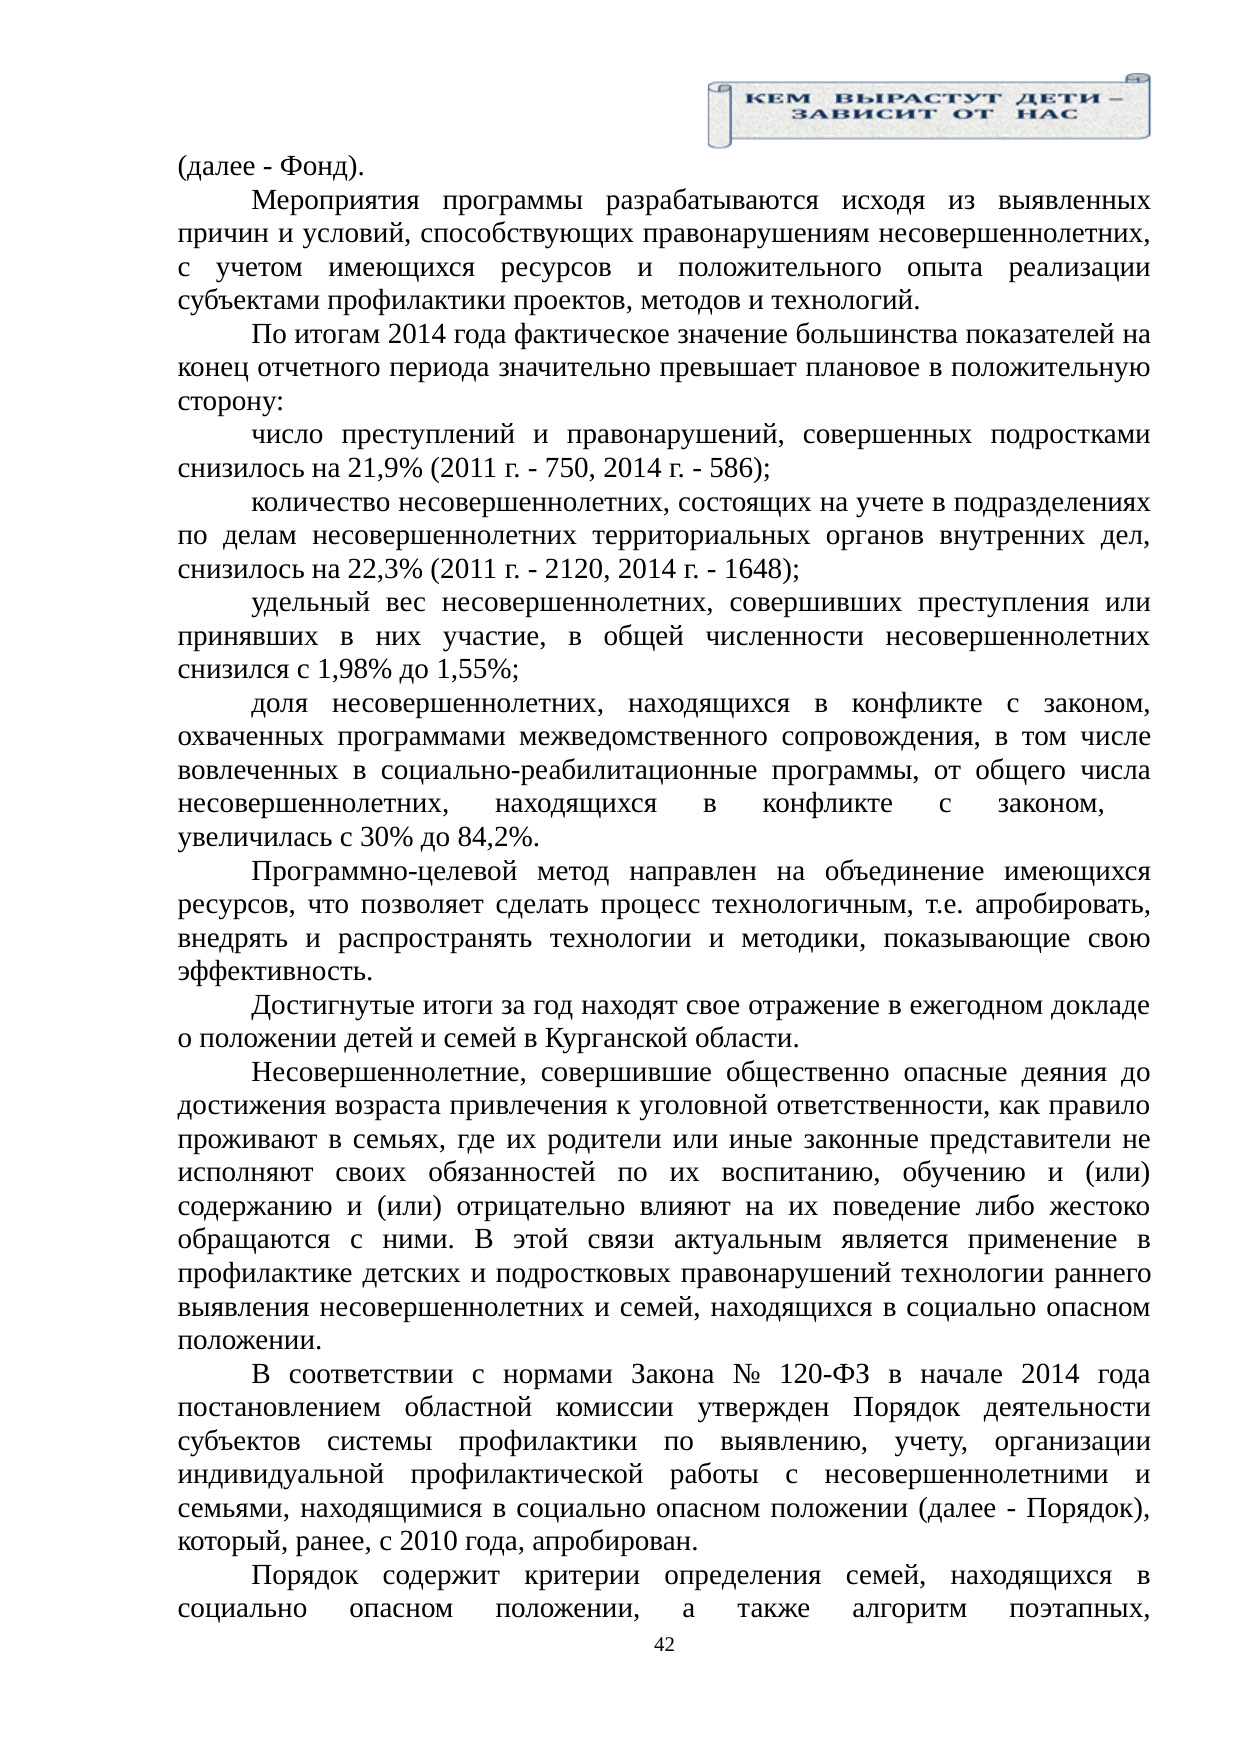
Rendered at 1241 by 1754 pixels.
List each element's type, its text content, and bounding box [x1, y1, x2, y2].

picture [707, 73, 1152, 149]
text удельный вес несовершеннолетних, совершивших преступления или принявших в них участие, в общей численности несовершеннолетних снизился с 1,98% до 1,55%; [177, 584, 1152, 685]
text Мероприятия программы разрабатываются исходя из выявленных причин и условий, способствующих правонарушениям несовершеннолетних, с учетом имеющихся ресурсов и положительного опыта реализации субъектами профилактики проектов, методов и технологий. [177, 182, 1152, 316]
text Несовершеннолетние, совершившие общественно опасные деяния до достижения возраста привлечения к уголовной ответственности, как правило проживают в семьях, где их родители или иные законные представители не исполняют своих обязанностей по их воспитанию, обучению и (или) содержанию и (или) отрицательно влияют на их поведение либо жестоко обращаются с ними. В этой связи актуальным является применение в профилактике детских и подростковых правонарушений технологии раннего выявления несовершеннолетних и семей, находящихся в социально опасном положении. [177, 1054, 1152, 1356]
text В 2012 - 2014 годах данная программа софинансировалась Фондом поддержки детей, находящихся в трудной жизненной ситуации (далее - Фонд). [177, 148, 1152, 182]
text доля несовершеннолетних, находящихся в конфликте с законом, охваченных программами межведомственного сопровождения, в том числе вовлеченных в социально-реабилитационные программы, от общего числа несовершеннолетних, находящихся в конфликте с законом, увеличилась с 30% до 84,2%. [177, 685, 1152, 853]
text число преступлений и правонарушений, совершенных подростками снизилось на 21,9% (2011 г. - 750, 2014 г. - 586); [177, 417, 1152, 484]
text Достигнутые итоги за год находят свое отражение в ежегодном докладе о положении детей и семей в Курганской области. [177, 987, 1152, 1054]
text По итогам 2014 года фактическое значение большинства показателей на конец отчетного периода значительно превышает плановое в положительную сторону: [177, 316, 1152, 417]
text В соответствии с нормами Закона № 120-ФЗ в начале 2014 года постановлением областной комиссии утвержден Порядок деятельности субъектов системы профилактики по выявлению, учету, организации индивидуальной профилактической работы с несовершеннолетними и семьями, находящимися в социально опасном положении (далее - Порядок), который, ранее, с 2010 года, апробирован. [177, 1356, 1152, 1557]
text Программно-целевой метод направлен на объединение имеющихся ресурсов, что позволяет сделать процесс технологичным, т.е. апробировать, внедрять и распространять технологии и методики, показывающие свою эффективность. [177, 853, 1152, 987]
text количество несовершеннолетних, состоящих на учете в подразделениях по делам несовершеннолетних территориальных органов внутренних дел, снизилось на 22,3% (2011 г. - 2120, 2014 г. - 1648); [177, 484, 1152, 584]
